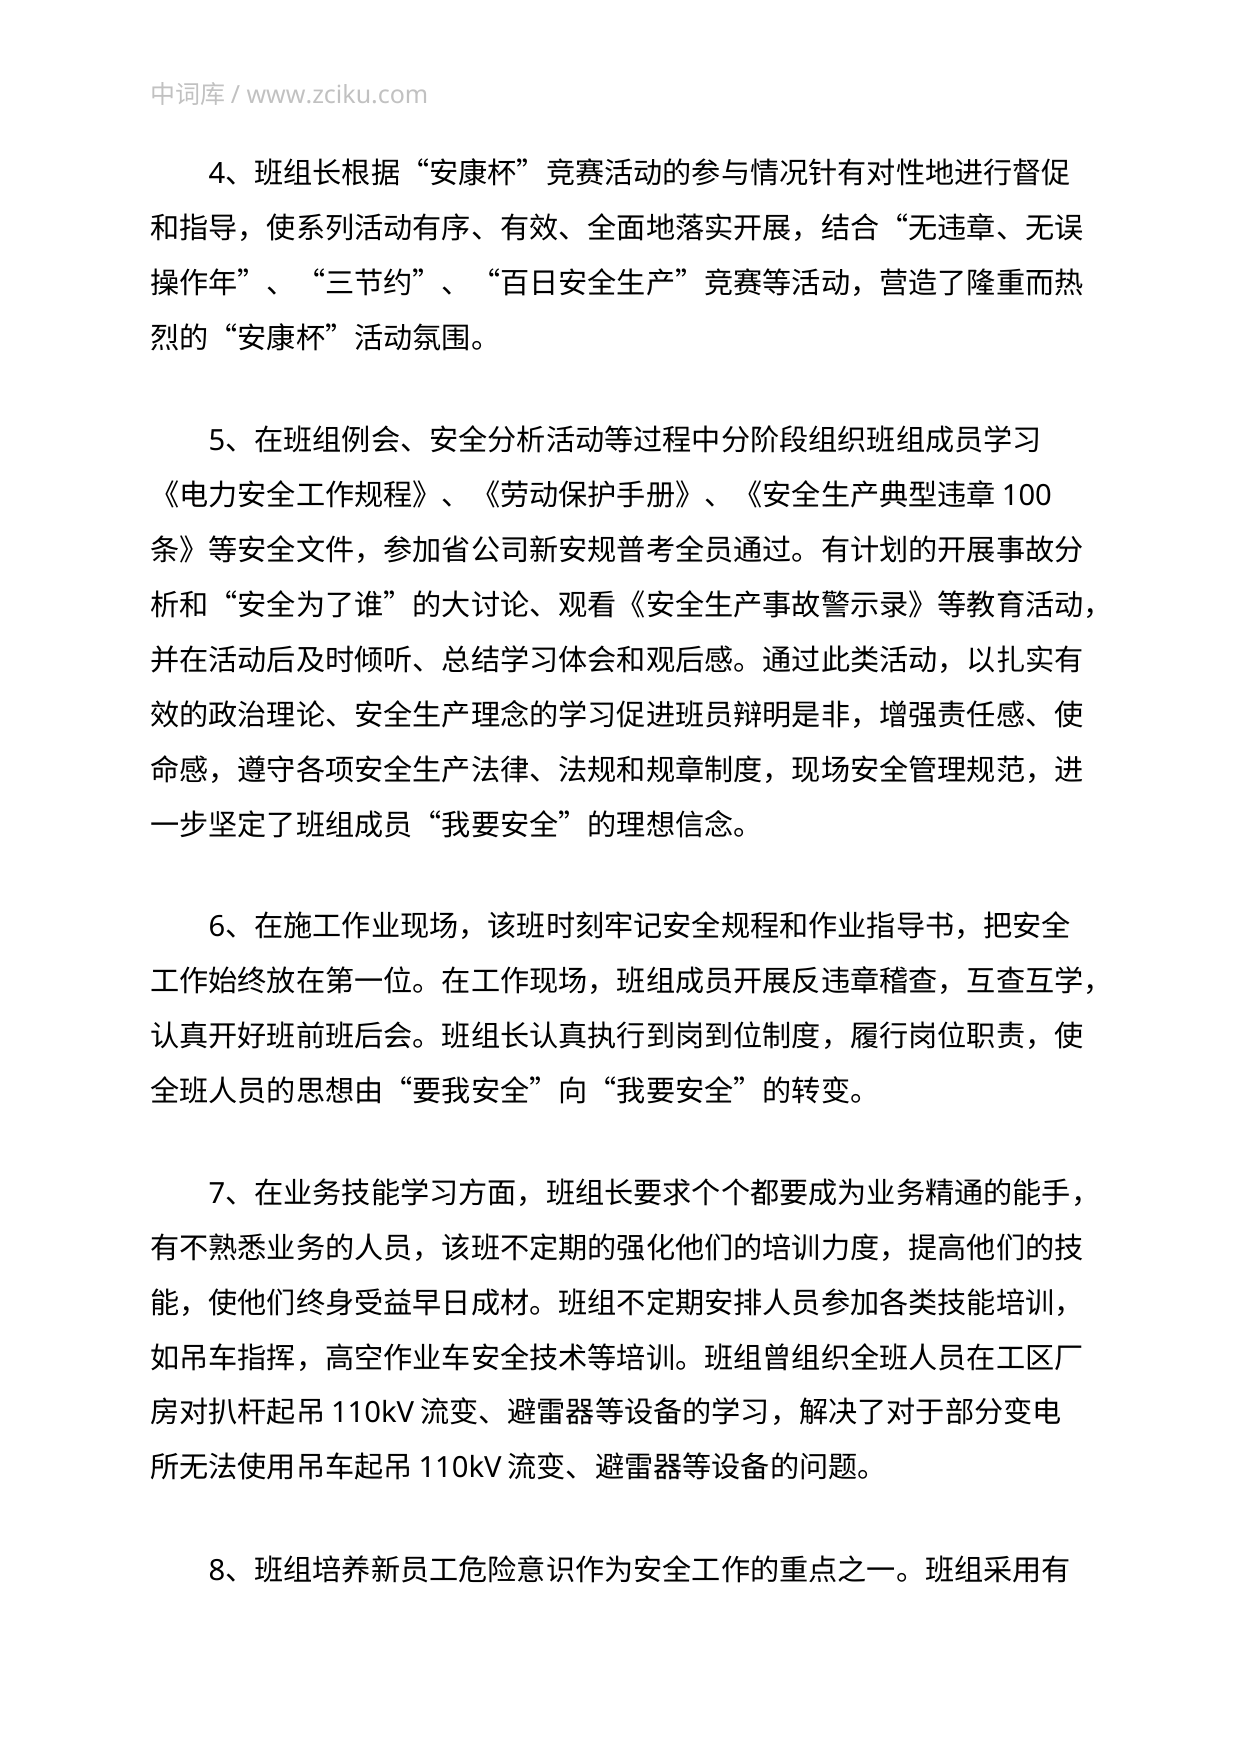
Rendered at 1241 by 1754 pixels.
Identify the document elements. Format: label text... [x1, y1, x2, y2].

text 4、班组长根据“安康杯”竞赛活动的参与情况针有对性地进行督促和指导，使系列活动有序、有效、全面地落实开展，结合“无违章、无误操作年”、“三节约”、“百日安全生产”竞赛等活动，营造了隆重而热烈的“安康杯”活动氛围。 [150, 150, 1090, 357]
text 7、在业务技能学习方面，班组长要求个个都要成为业务精通的能手，有不熟悉业务的人员，该班不定期的强化他们的培训力度，提高他们的技能，使他们终身受益早日成材。班组不定期安排人员参加各类技能培训，如吊车指挥，高空作业车安全技术等培训。班组曾组织全班人员在工区厂房对扒杆起吊110kV流变、避雷器等设备的学习，解决了对于部分变电所无法使用吊车起吊110kV流变、避雷器等设备的问题。 [150, 1169, 1090, 1486]
text 5、在班组例会、安全分析活动等过程中分阶段组织班组成员学习《电力安全工作规程》、《劳动保护手册》、《安全生产典型违章100条》等安全文件，参加省公司新安规普考全员通过。有计划的开展事故分析和“安全为了谁”的大讨论、观看《安全生产事故警示录》等教育活动，并在活动后及时倾听、总结学习体会和观后感。通过此类活动，以扎实有效的政治理论、安全生产理念的学习促进班员辩明是非，增强责任感、使命感，遵守各项安全生产法律、法规和规章制度，现场安全管理规范，进一步坚定了班组成员“我要安全”的理想信念。 [150, 417, 1090, 843]
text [150, 1546, 1090, 1588]
text 6、在施工作业现场，该班时刻牢记安全规程和作业指导书，把安全工作始终放在第一位。在工作现场，班组成员开展反违章稽查，互查互学，认真开好班前班后会。班组长认真执行到岗到位制度，履行岗位职责，使全班人员的思想由“要我安全”向“我要安全”的转变。 [150, 903, 1090, 1110]
